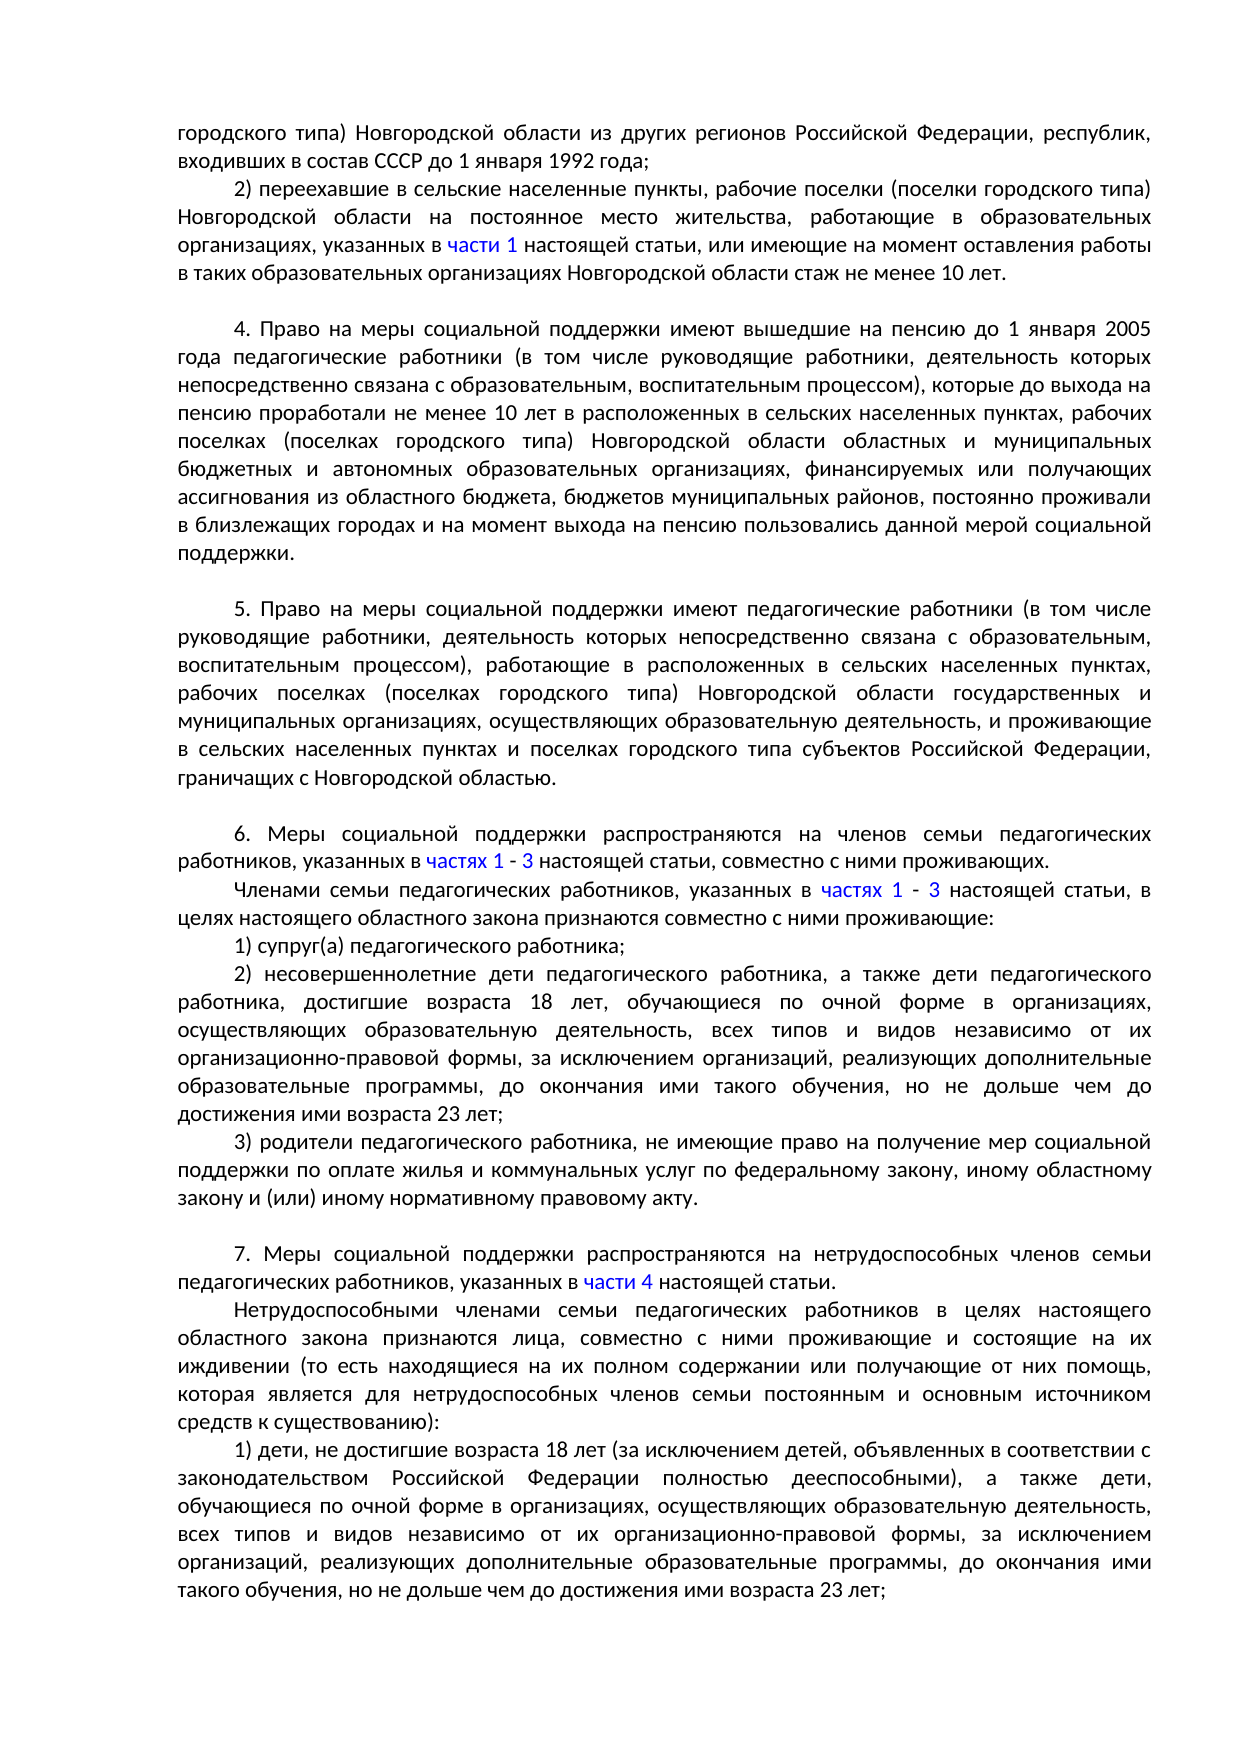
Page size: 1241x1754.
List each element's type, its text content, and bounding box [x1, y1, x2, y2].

text 1) дети, не достигшие возраста 18 лет (за исключением детей, объявленных в соответствии с законодательством Российской Федерации полностью дееспособными), а также дети, обучающиеся по очной форме в организациях, осуществляющих образовательную деятельность, всех типов и видов независимо от их организационно-правовой формы, за исключением организаций, реализующих дополнительные образовательные программы, до окончания ими такого обучения, но не дольше чем до достижения ими возраста 23 лет; [177, 1435, 1152, 1603]
text Нетрудоспособными членами семьи педагогических работников в целях настоящего областного закона признаются лица, совместно с ними проживающие и состоящие на их иждивении (то есть находящиеся на их полном содержании или получающие от них помощь, которая является для нетрудоспособных членов семьи постоянным и основным источником средств к существованию): [177, 1295, 1152, 1435]
text 1) супруг(а) педагогического работника; [177, 931, 1152, 959]
text 6. Меры социальной поддержки распространяются на членов семьи педагогических работников, указанных в частях 1 - 3 настоящей статьи, совместно с ними проживающих. [177, 819, 1152, 875]
text 2) переехавшие в сельские населенные пункты, рабочие поселки (поселки городского типа) Новгородской области на постоянное место жительства, работающие в образовательных организациях, указанных в части 1 настоящей статьи, или имеющие на момент оставления работы в таких образовательных организациях Новгородской области стаж не менее 10 лет. [177, 174, 1152, 286]
text 3) родители педагогического работника, не имеющие право на получение мер социальной поддержки по оплате жилья и коммунальных услуг по федеральному закону, иному областному закону и (или) иному нормативному правовому акту. [177, 1127, 1152, 1211]
text 7. Меры социальной поддержки распространяются на нетрудоспособных членов семьи педагогических работников, указанных в части 4 настоящей статьи. [177, 1239, 1152, 1295]
text 4. Право на меры социальной поддержки имеют вышедшие на пенсию до 1 января 2005 года педагогические работники (в том числе руководящие работники, деятельность которых непосредственно связана с образовательным, воспитательным процессом), которые до выхода на пенсию проработали не менее 10 лет в расположенных в сельских населенных пунктах, рабочих поселках (поселках городского типа) Новгородской области областных и муниципальных бюджетных и автономных образовательных организациях, финансируемых или получающих ассигнования из областного бюджета, бюджетов муниципальных районов, постоянно проживали в близлежащих городах и на момент выхода на пенсию пользовались данной мерой социальной поддержки. [177, 314, 1152, 566]
text 5. Право на меры социальной поддержки имеют педагогические работники (в том числе руководящие работники, деятельность которых непосредственно связана с образовательным, воспитательным процессом), работающие в расположенных в сельских населенных пунктах, рабочих поселках (поселках городского типа) Новгородской области государственных и муниципальных организациях, осуществляющих образовательную деятельность, и проживающие в сельских населенных пунктах и поселках городского типа субъектов Российской Федерации, граничащих с Новгородской областью. [177, 594, 1152, 791]
text Членами семьи педагогических работников, указанных в частях 1 - 3 настоящей статьи, в целях настоящего областного закона признаются совместно с ними проживающие: [177, 875, 1152, 931]
text 2) несовершеннолетние дети педагогического работника, а также дети педагогического работника, достигшие возраста 18 лет, обучающиеся по очной форме в организациях, осуществляющих образовательную деятельность, всех типов и видов независимо от их организационно-правовой формы, за исключением организаций, реализующих дополнительные образовательные программы, до окончания ими такого обучения, но не дольше чем до достижения ими возраста 23 лет; [177, 959, 1152, 1127]
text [177, 118, 1152, 174]
